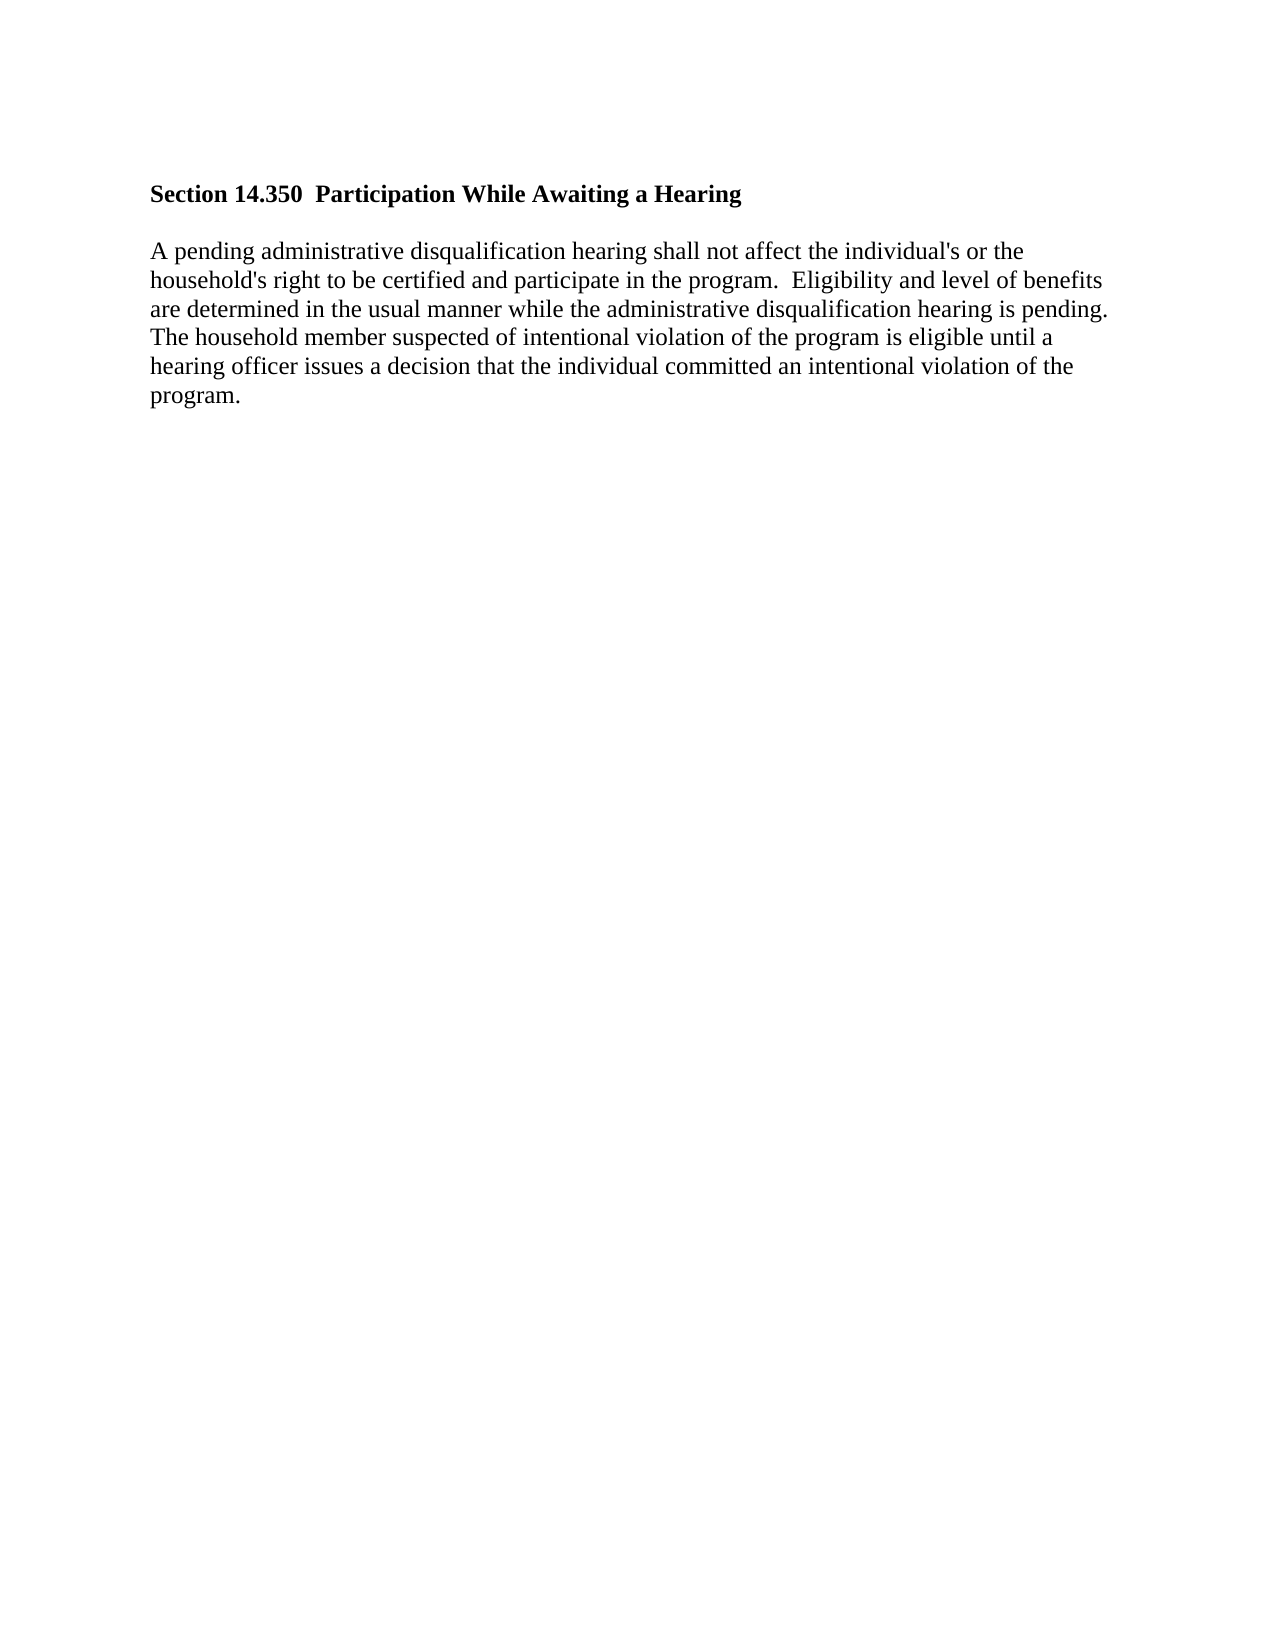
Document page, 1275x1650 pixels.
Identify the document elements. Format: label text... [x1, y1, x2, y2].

text A pending administrative disqualification hearing shall not affect the individual's or the household's right to be certified and participate in the program. Eligibility and level of benefits are determined in the usual manner while the administrative disqualification hearing is pending. The household member suspected of intentional violation of the program is eligible until a hearing officer issues a decision that the individual committed an intentional violation of the program. [150, 236, 1125, 409]
text Section 14.350 Participation While Awaiting a Hearing [150, 179, 1125, 207]
